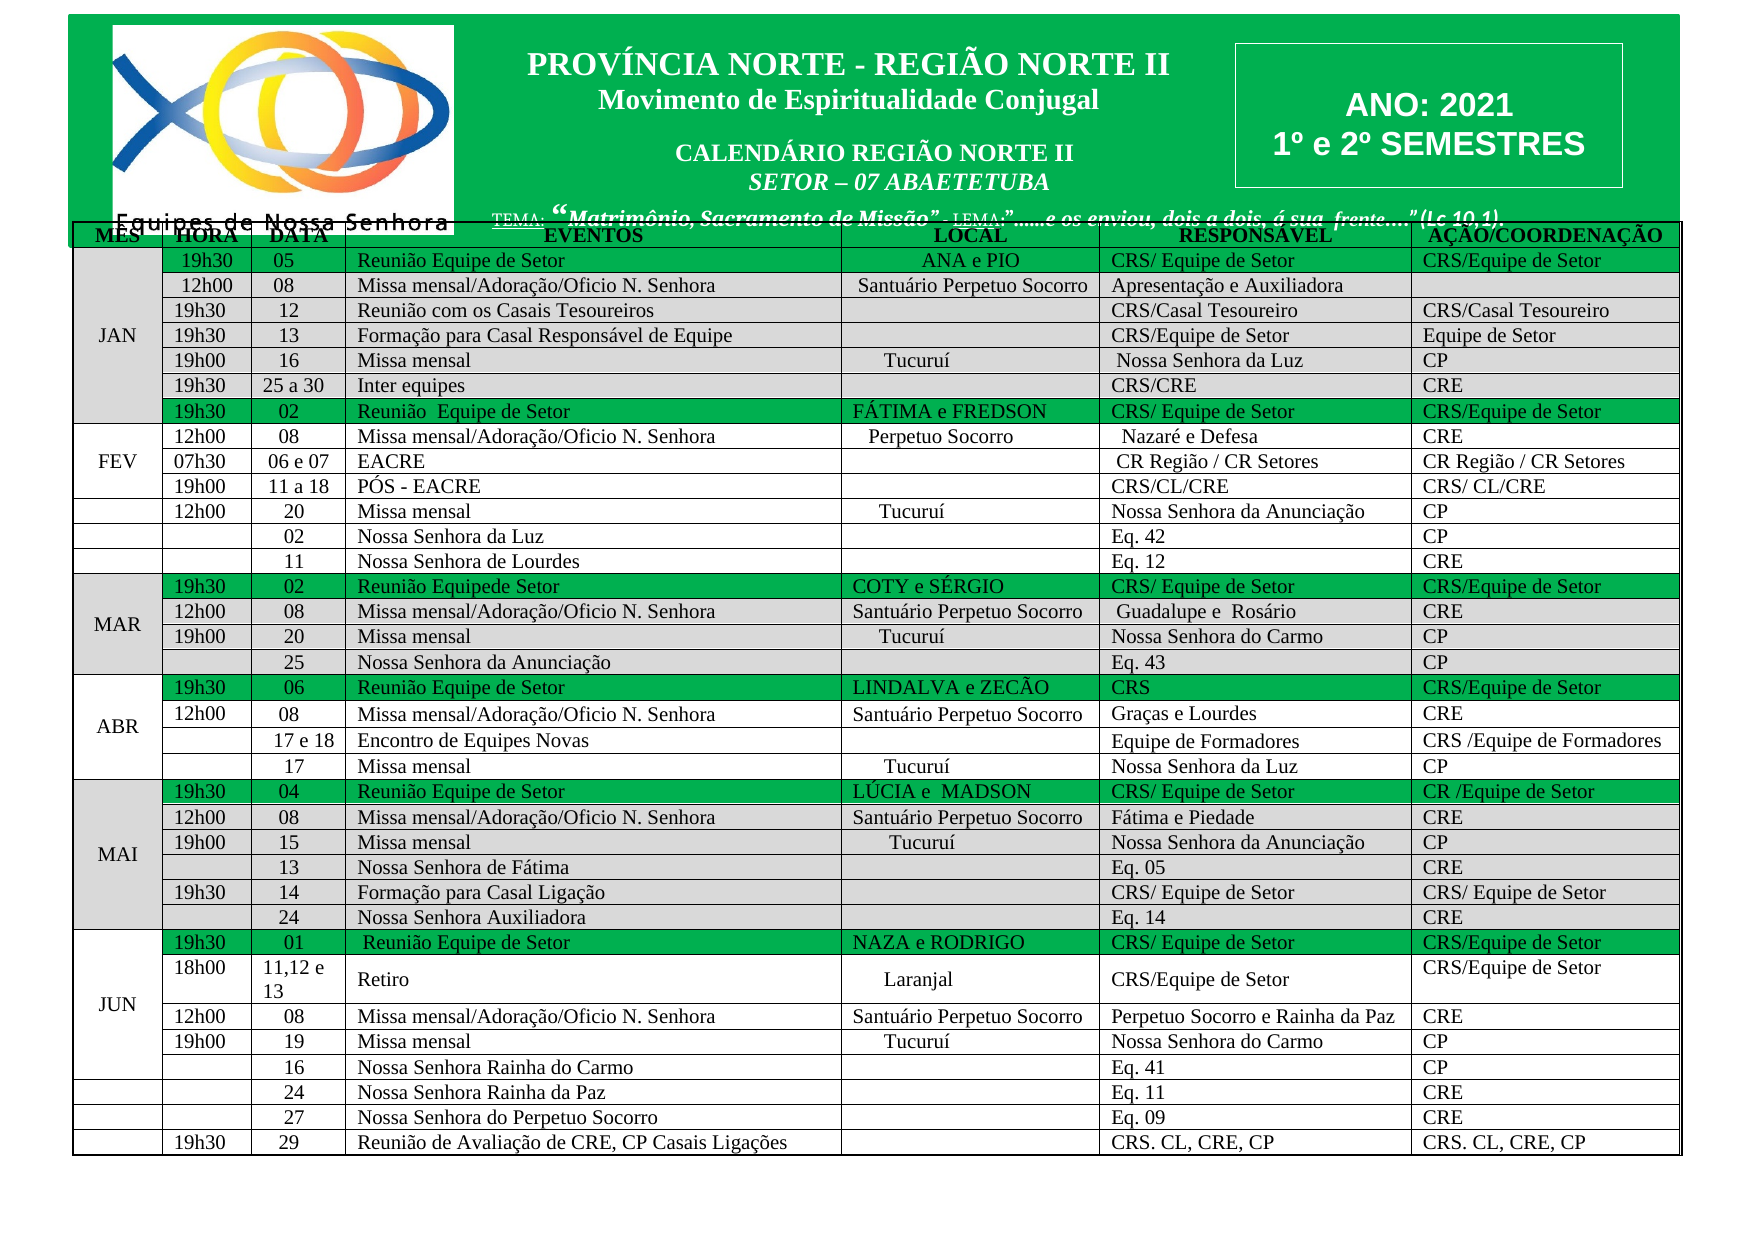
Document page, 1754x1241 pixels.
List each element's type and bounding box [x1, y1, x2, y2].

table_header [1412, 701, 1679, 727]
table_header [842, 728, 1099, 753]
table_header [1100, 549, 1411, 573]
table_header [163, 1030, 251, 1054]
table_header [346, 223, 841, 247]
table_header [842, 701, 1099, 727]
table_header [74, 549, 162, 573]
table_header [1100, 424, 1411, 448]
table_header [1100, 499, 1411, 523]
table_header [252, 1105, 345, 1129]
table_header [1100, 223, 1411, 247]
table_header [1100, 754, 1411, 779]
table_header [1412, 1130, 1679, 1154]
table_header [252, 701, 345, 727]
table_header [163, 728, 251, 753]
table_header [842, 1105, 1099, 1129]
table_header [346, 701, 841, 727]
table_header [346, 549, 841, 573]
table_header [842, 1030, 1099, 1054]
table_header [346, 955, 841, 1003]
table_header [842, 549, 1099, 573]
table_header [74, 675, 162, 779]
table_header [842, 474, 1099, 498]
table_header [163, 499, 251, 523]
table_header [842, 1055, 1099, 1079]
table_header [1100, 1130, 1411, 1154]
table_header [74, 1130, 162, 1154]
table_header [1412, 449, 1679, 473]
table_header [1100, 1080, 1411, 1104]
table_header [1100, 955, 1411, 1003]
table_header [346, 424, 841, 448]
table_header [1412, 524, 1679, 548]
table_header [1412, 424, 1679, 448]
table_header [163, 701, 251, 727]
table_header [252, 449, 345, 473]
table_header [842, 1130, 1099, 1154]
table_header [346, 449, 841, 473]
table_header [1100, 449, 1411, 473]
table_header [1100, 701, 1411, 727]
table_header [252, 1030, 345, 1054]
table_header [346, 1004, 841, 1029]
table_header [842, 424, 1099, 448]
table_header [252, 1080, 345, 1104]
table_header [1412, 955, 1679, 1003]
table_header [163, 449, 251, 473]
table_header [842, 1080, 1099, 1104]
table_header [252, 1055, 345, 1079]
picture [112, 25, 454, 221]
table_header [252, 955, 345, 1003]
table_header [842, 223, 1099, 247]
table_header [1412, 499, 1679, 523]
table_header [163, 223, 251, 247]
table_header [1100, 524, 1411, 548]
table_header [163, 549, 251, 573]
table_header [163, 524, 251, 548]
table_header [252, 1130, 345, 1154]
table_header [74, 499, 162, 523]
table_header [252, 549, 345, 573]
table_header [1412, 1080, 1679, 1104]
table_header [74, 930, 162, 1079]
table_header [346, 499, 841, 523]
table_header [252, 1004, 345, 1029]
table_header [842, 499, 1099, 523]
table_header [842, 754, 1099, 779]
table_header [1412, 1030, 1679, 1054]
table_header [252, 223, 345, 247]
table_header [346, 1030, 841, 1054]
table_header [163, 955, 251, 1003]
table_header [1100, 1105, 1411, 1129]
table_header [346, 1105, 841, 1129]
table_header [1412, 1004, 1679, 1029]
table_header [346, 524, 841, 548]
table_header [252, 524, 345, 548]
table_header [163, 1004, 251, 1029]
table_header [842, 449, 1099, 473]
table_header [842, 1004, 1099, 1029]
table_header [1412, 223, 1679, 247]
table_header [1100, 1055, 1411, 1079]
table_header [74, 223, 162, 247]
table_header [1100, 1030, 1411, 1054]
table_header [1412, 1105, 1679, 1129]
table_header [163, 1130, 251, 1154]
table_header [842, 955, 1099, 1003]
table_header [74, 524, 162, 548]
table_header [163, 1105, 251, 1129]
table_header [74, 1105, 162, 1129]
table_header [346, 728, 841, 753]
table_header [74, 1080, 162, 1104]
table_header [163, 1080, 251, 1104]
table_header [163, 754, 251, 779]
table_header [1412, 474, 1679, 498]
table_header [346, 1055, 841, 1079]
table_header [163, 474, 251, 498]
table_header [252, 754, 345, 779]
table_header [1412, 1055, 1679, 1079]
table_header [1412, 754, 1679, 779]
table_header [842, 524, 1099, 548]
table_header [163, 424, 251, 448]
table_header [1100, 474, 1411, 498]
table_header [1412, 549, 1679, 573]
table_header [252, 728, 345, 753]
table_header [74, 424, 162, 498]
table_header [346, 754, 841, 779]
table_header [252, 474, 345, 498]
table_header [1100, 728, 1411, 753]
table_header [346, 1130, 841, 1154]
table_header [346, 1080, 841, 1104]
table_header [252, 424, 345, 448]
table_header [252, 499, 345, 523]
table_header [1100, 1004, 1411, 1029]
table_header [163, 1055, 251, 1079]
table_header [1412, 728, 1679, 753]
table_header [346, 474, 841, 498]
